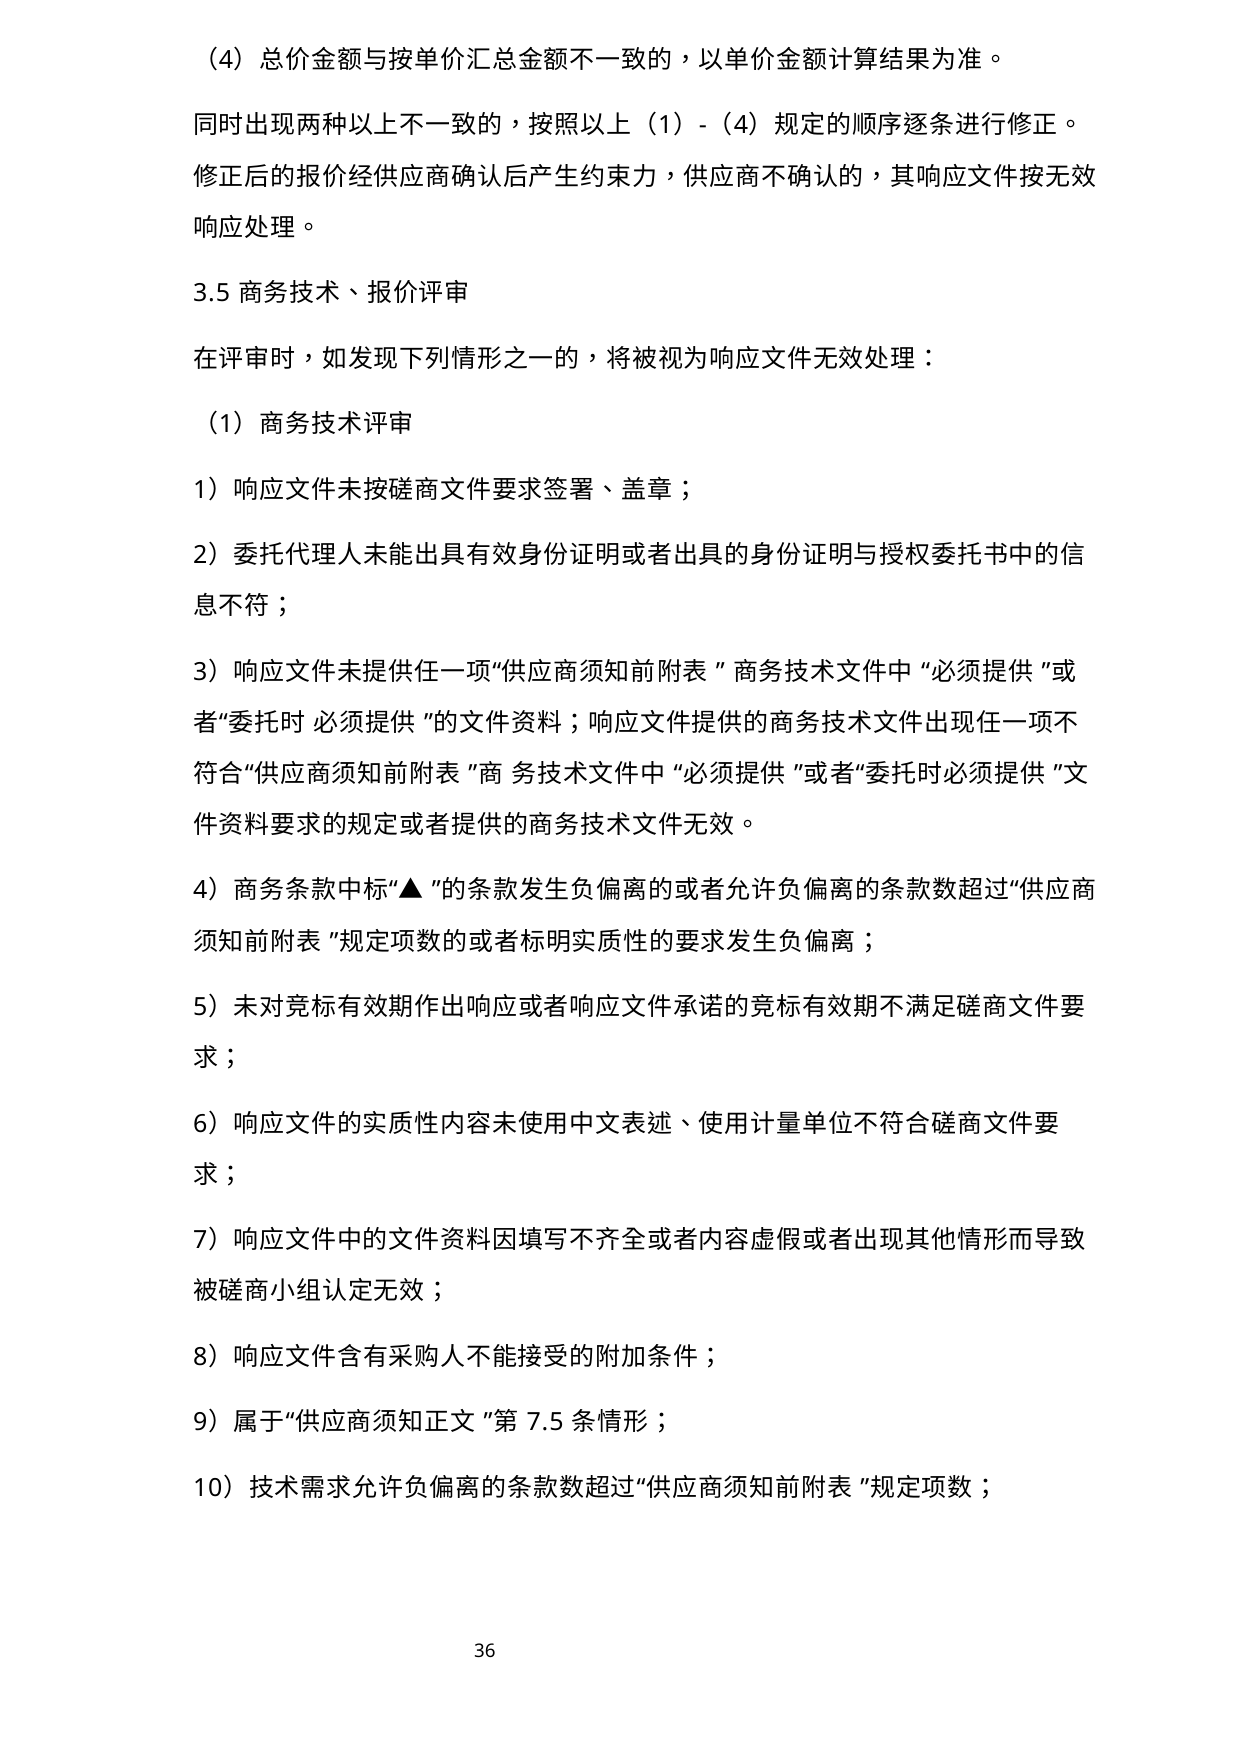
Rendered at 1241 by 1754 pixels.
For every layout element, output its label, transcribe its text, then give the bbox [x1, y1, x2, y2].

text 2）委托代理人未能出具有效身份证明或者出具的身份证明与授权委托书中的信息不符； [193, 537, 1099, 622]
text （1）商务技术评审 [193, 406, 1099, 440]
text 7）响应文件中的文件资料因填写不齐全或者内容虚假或者出现其他情形而导致被磋商小组认定无效； [193, 1222, 1099, 1307]
text 6）响应文件的实质性内容未使用中文表述、使用计量单位不符合磋商文件要求； [193, 1105, 1099, 1190]
text 9）属于“供应商须知正文 ”第 7.5 条情形； [193, 1404, 1099, 1438]
text 3.5 商务技术、报价评审 [193, 275, 1099, 309]
text 10）技术需求允许负偏离的条款数超过“供应商须知前附表 ”规定项数； [193, 1469, 1099, 1503]
text 3）响应文件未提供任一项“供应商须知前附表 ” 商务技术文件中 “必须提供 ”或者“委托时 必须提供 ”的文件资料；响应文件提供的商务技术文件出现任一项不符合“供应商须知前附表 ”商 务技术文件中 “必须提供 ”或者“委托时必须提供 ”文件资料要求的规定或者提供的商务技术文件无效。 [193, 653, 1099, 841]
text 1）响应文件未按磋商文件要求签署、盖章； [193, 471, 1099, 505]
text 5）未对竞标有效期作出响应或者响应文件承诺的竞标有效期不满足磋商文件要求； [193, 989, 1099, 1074]
text 同时出现两种以上不一致的，按照以上（1）-（4）规定的顺序逐条进行修正。修正后的报价经供应商确认后产生约束力，供应商不确认的，其响应文件按无效响应处理。 [193, 107, 1099, 243]
text （4）总价金额与按单价汇总金额不一致的，以单价金额计算结果为准。 [193, 42, 1099, 76]
text 8）响应文件含有采购人不能接受的附加条件； [193, 1338, 1099, 1372]
text 4）商务条款中标“▲ ”的条款发生负偏离的或者允许负偏离的条款数超过“供应商须知前附表 ”规定项数的或者标明实质性的要求发生负偏离； [193, 872, 1099, 957]
text 在评审时，如发现下列情形之一的，将被视为响应文件无效处理： [193, 340, 1099, 374]
